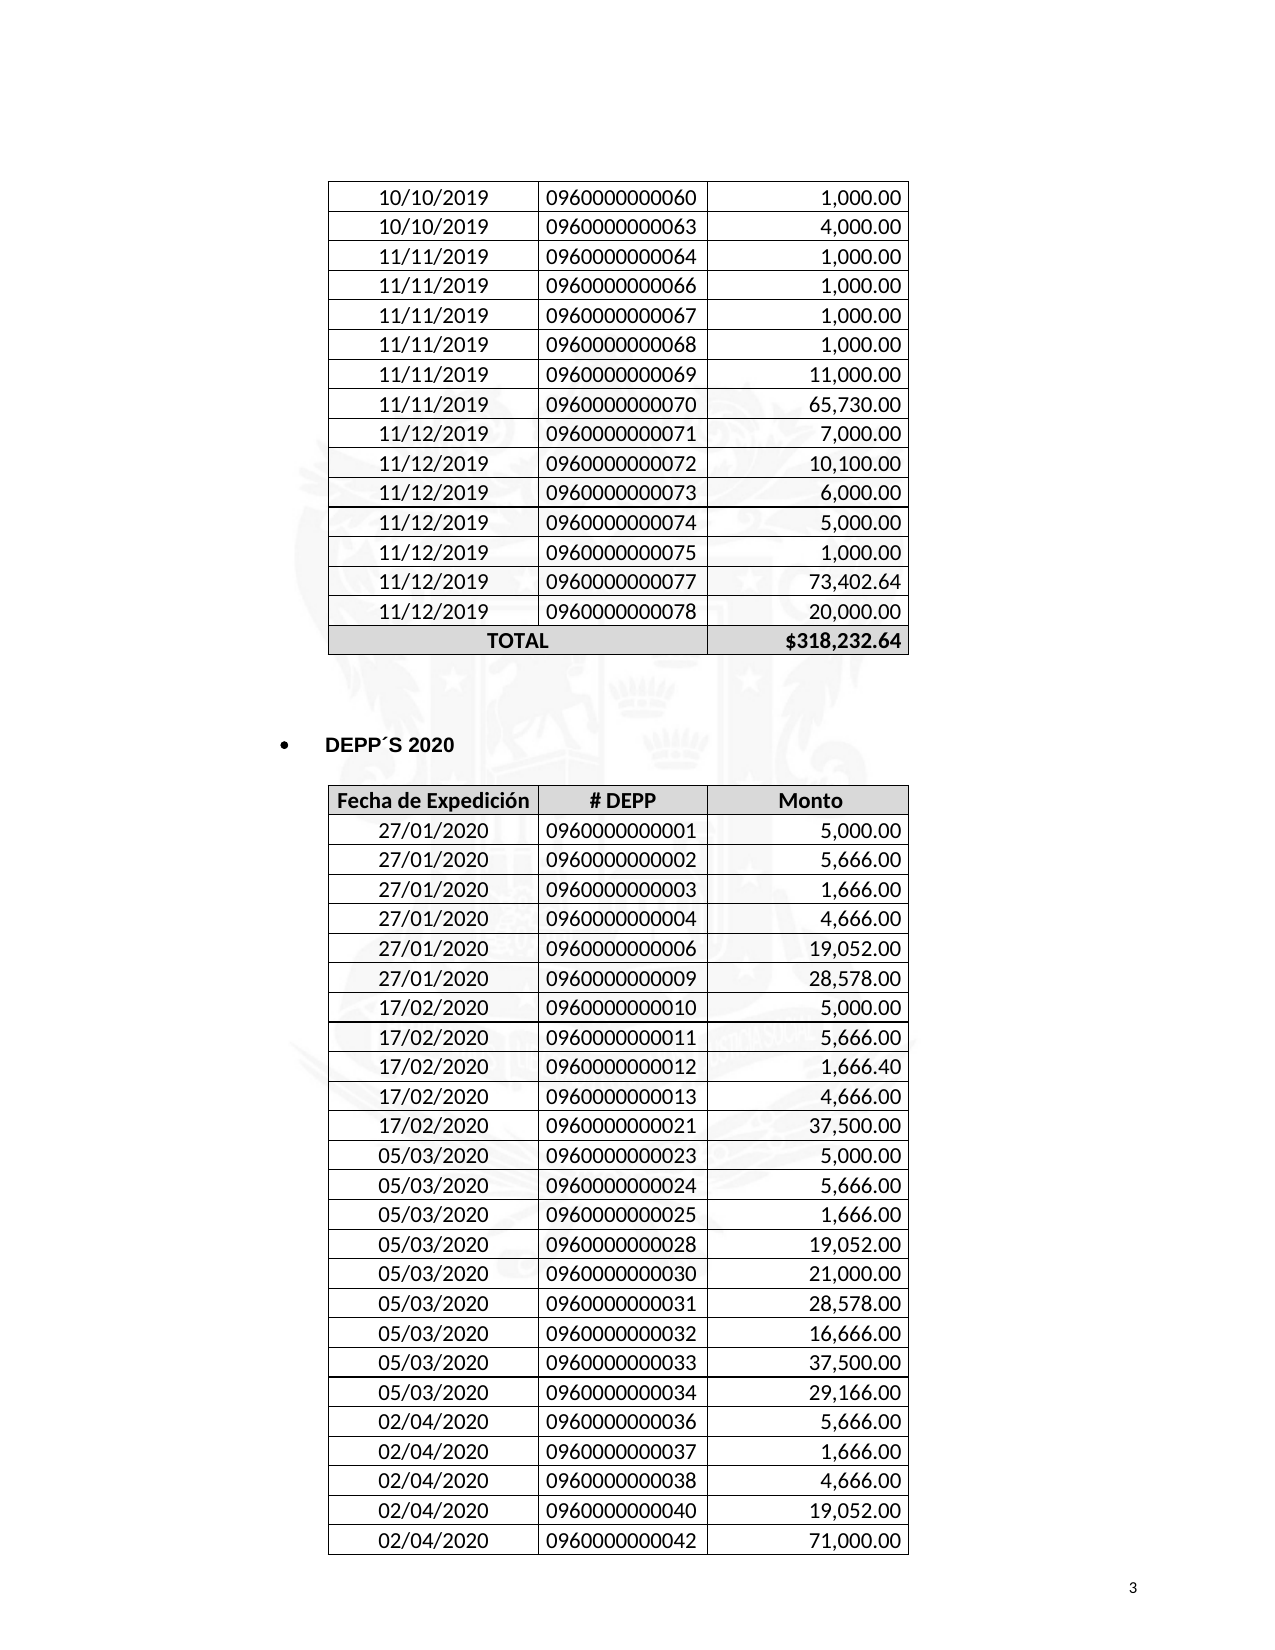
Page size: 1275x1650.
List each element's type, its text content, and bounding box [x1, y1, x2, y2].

table_cell 0960000000002 [539, 845, 707, 873]
table_cell 7,000.00 [708, 419, 908, 447]
table_cell 5,666.00 [708, 845, 908, 873]
table_cell 0960000000071 [539, 419, 707, 447]
table_cell 11/11/2019 [329, 241, 538, 270]
table_cell 1,000.00 [708, 300, 908, 329]
table_cell 17/02/2020 [329, 1023, 538, 1051]
table_cell 1,666.00 [708, 875, 908, 903]
table_cell 1,666.40 [708, 1052, 908, 1081]
table_cell 5,000.00 [708, 993, 908, 1021]
table_cell 11/11/2019 [329, 330, 538, 358]
table_cell 0960000000069 [539, 360, 707, 388]
table_cell $318,232.64 [708, 626, 908, 654]
table_header Fecha de Expedición [329, 786, 538, 814]
table_cell 17/02/2020 [329, 1082, 538, 1110]
table_cell 0960000000013 [539, 1082, 707, 1110]
table_cell 65,730.00 [708, 389, 908, 418]
picture [287, 326, 938, 733]
table_cell 0960000000028 [539, 1230, 707, 1258]
table_cell 0960000000023 [539, 1141, 707, 1169]
table_cell 11/12/2019 [329, 537, 538, 566]
table_cell 0960000000033 [539, 1348, 707, 1376]
table_cell 05/03/2020 [329, 1289, 538, 1317]
table_cell 0960000000031 [539, 1289, 707, 1317]
table_cell 0960000000075 [539, 537, 707, 566]
table_header Monto [708, 786, 908, 814]
table_cell 0960000000066 [539, 271, 707, 299]
table_cell 1,000.00 [708, 537, 908, 566]
table_cell 19,052.00 [708, 934, 908, 962]
table_cell 11/11/2019 [329, 271, 538, 299]
table_cell 05/03/2020 [329, 1318, 538, 1347]
table_cell 05/03/2020 [329, 1348, 538, 1376]
table_cell 0960000000011 [539, 1023, 707, 1051]
table_cell TOTAL [329, 626, 707, 654]
table_cell 4,000.00 [708, 212, 908, 240]
table_cell 29,166.00 [708, 1378, 908, 1406]
table_cell 10/10/2019 [329, 182, 538, 211]
table_cell 05/03/2020 [329, 1230, 538, 1258]
table_cell 0960000000064 [539, 241, 707, 270]
table_cell 1,000.00 [708, 182, 908, 211]
table_cell 27/01/2020 [329, 934, 538, 962]
table_cell 4,666.00 [708, 1082, 908, 1110]
table_cell 10/10/2019 [329, 212, 538, 240]
table_cell 21,000.00 [708, 1259, 908, 1288]
table_cell 16,666.00 [708, 1318, 908, 1347]
table_cell 11/11/2019 [329, 360, 538, 388]
table_cell 28,578.00 [708, 963, 908, 992]
table_cell 0960000000006 [539, 934, 707, 962]
table_cell 5,666.00 [708, 1170, 908, 1199]
table_cell 5,000.00 [708, 815, 908, 844]
table_cell 0960000000072 [539, 448, 707, 477]
table_cell 05/03/2020 [329, 1141, 538, 1169]
table_cell 05/03/2020 [329, 1170, 538, 1199]
table_cell 1,666.00 [708, 1200, 908, 1228]
table_cell 5,666.00 [708, 1407, 908, 1436]
table_cell 17/02/2020 [329, 1111, 538, 1140]
table_cell 0960000000068 [539, 330, 707, 358]
table_cell 11/12/2019 [329, 448, 538, 477]
table_cell 1,000.00 [708, 271, 908, 299]
table_cell 0960000000021 [539, 1111, 707, 1140]
table_cell 17/02/2020 [329, 1052, 538, 1081]
table_cell 0960000000003 [539, 875, 707, 903]
table_cell 1,666.00 [708, 1437, 908, 1465]
table_cell 5,000.00 [708, 508, 908, 536]
table_cell 27/01/2020 [329, 815, 538, 844]
table_cell 11/12/2019 [329, 419, 538, 447]
table_cell 0960000000034 [539, 1378, 707, 1406]
table_cell 05/03/2020 [329, 1378, 538, 1406]
table_cell 27/01/2020 [329, 904, 538, 933]
table_cell 11/11/2019 [329, 389, 538, 418]
table_cell 5,000.00 [708, 1141, 908, 1169]
table_cell 37,500.00 [708, 1111, 908, 1140]
table_cell 37,500.00 [708, 1348, 908, 1376]
table_cell 11,000.00 [708, 360, 908, 388]
table_cell 0960000000030 [539, 1259, 707, 1288]
table_cell 5,666.00 [708, 1023, 908, 1051]
table_cell 4,666.00 [708, 904, 908, 933]
list DEPP´S 2020 [252, 733, 1137, 757]
table_cell 0960000000063 [539, 212, 707, 240]
table_cell 02/04/2020 [329, 1525, 538, 1554]
table_cell 05/03/2020 [329, 1200, 538, 1228]
table_cell 02/04/2020 [329, 1466, 538, 1495]
table_cell 27/01/2020 [329, 845, 538, 873]
table_cell 0960000000032 [539, 1318, 707, 1347]
table_cell 11/12/2019 [329, 567, 538, 595]
table_cell 19,052.00 [708, 1496, 908, 1524]
table_cell 10,100.00 [708, 448, 908, 477]
table_cell 0960000000004 [539, 904, 707, 933]
table_cell 0960000000024 [539, 1170, 707, 1199]
table_cell 27/01/2020 [329, 875, 538, 903]
table_cell 4,666.00 [708, 1466, 908, 1495]
table_cell 0960000000067 [539, 300, 707, 329]
table_cell 0960000000036 [539, 1407, 707, 1436]
table_cell 0960000000060 [539, 182, 707, 211]
table_cell 11/11/2019 [329, 300, 538, 329]
picture [287, 757, 938, 1283]
table_cell 71,000.00 [708, 1525, 908, 1554]
table_cell 0960000000042 [539, 1525, 707, 1554]
table_cell 28,578.00 [708, 1289, 908, 1317]
table_cell 11/12/2019 [329, 596, 538, 625]
table_cell 0960000000009 [539, 963, 707, 992]
table_cell 1,000.00 [708, 330, 908, 358]
table_cell 0960000000037 [539, 1437, 707, 1465]
table_cell 0960000000073 [539, 478, 707, 506]
table_header # DEPP [539, 786, 707, 814]
table_cell 0960000000070 [539, 389, 707, 418]
table_cell 0960000000074 [539, 508, 707, 536]
table_cell 1,000.00 [708, 241, 908, 270]
table_cell 20,000.00 [708, 596, 908, 625]
table_cell 19,052.00 [708, 1230, 908, 1258]
table_cell 05/03/2020 [329, 1259, 538, 1288]
table_cell 73,402.64 [708, 567, 908, 595]
table_cell 11/12/2019 [329, 478, 538, 506]
table_cell 0960000000077 [539, 567, 707, 595]
table_cell 0960000000025 [539, 1200, 707, 1228]
table_cell 11/12/2019 [329, 508, 538, 536]
table_cell 0960000000078 [539, 596, 707, 625]
table_cell 02/04/2020 [329, 1407, 538, 1436]
table_cell 02/04/2020 [329, 1496, 538, 1524]
table_cell 0960000000012 [539, 1052, 707, 1081]
table_cell 27/01/2020 [329, 963, 538, 992]
table_cell 6,000.00 [708, 478, 908, 506]
table_cell 0960000000038 [539, 1466, 707, 1495]
table_cell 0960000000001 [539, 815, 707, 844]
table_cell 02/04/2020 [329, 1437, 538, 1465]
table_cell 17/02/2020 [329, 993, 538, 1021]
table_cell 0960000000040 [539, 1496, 707, 1524]
table_cell 0960000000010 [539, 993, 707, 1021]
